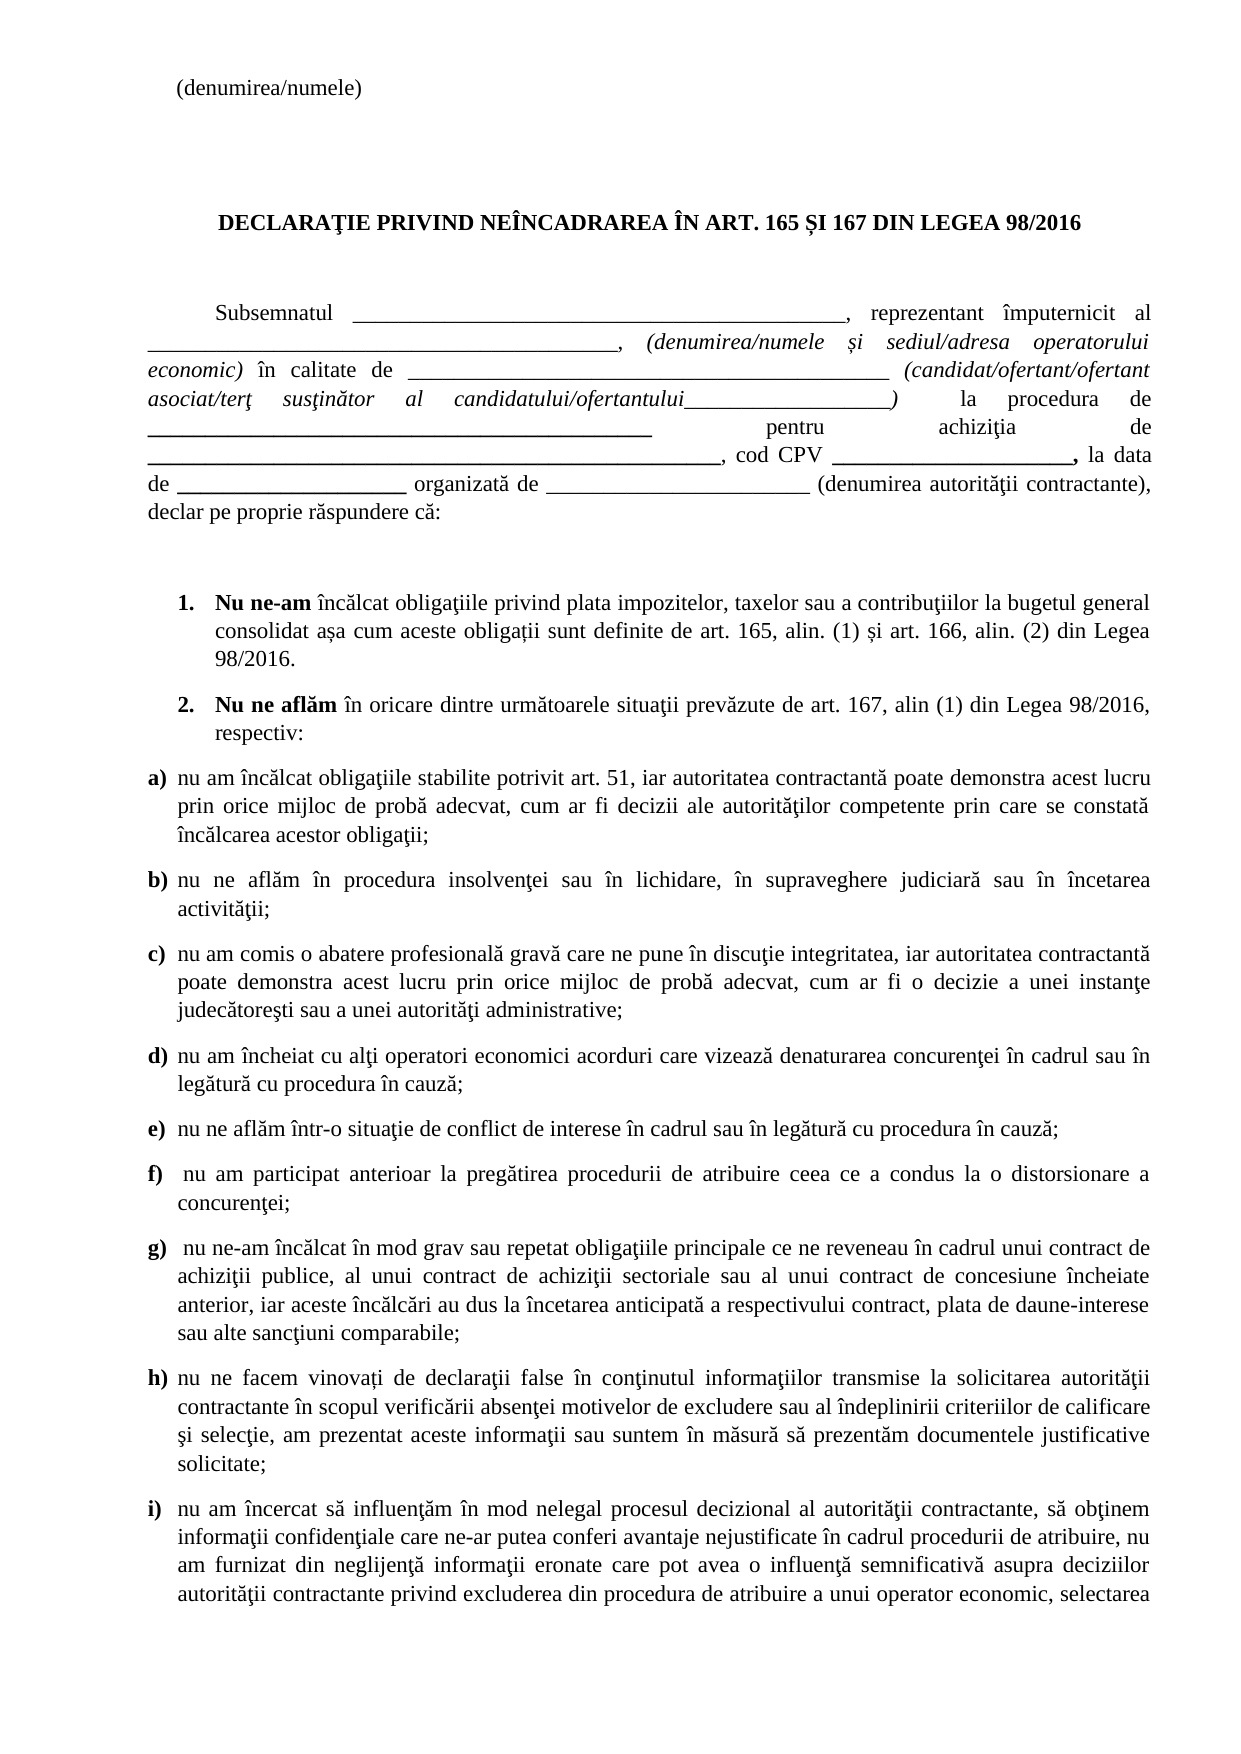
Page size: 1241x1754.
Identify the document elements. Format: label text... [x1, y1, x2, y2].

list nu am participat anterioar la pregătirea procedurii de atribuire ceea ce a condus la o distorsionare a concurenţei; [148, 1160, 1152, 1215]
list Nu ne aflăm în oricare dintre următoarele situaţii prevăzute de art. 167, alin (1) din Legea 98/2016, respectiv: [177, 691, 1152, 745]
text DECLARAŢIE PRIVIND NEÎNCADRAREA ÎN ART. 165 ȘI 167 DIN LEGEA 98/2016 [148, 209, 1152, 236]
list nu am încheiat cu alţi operatori economici acorduri care vizează denaturarea concurenţei în cadrul sau în legătură cu procedura în cauză; [148, 1042, 1152, 1096]
text Subsemnatul ___________________________________________, reprezentant împuternicit al _________________________________________, (denumirea/numele și sediul/adresa operatorului economic) în calitate de __________________________________________ (candidat/ofertant/ofertant asociat/terţ susţinător al candidatului/ofertantului__________________) la procedura de ____________________________________________ pentru achiziţia de __________________________________________________, cod CPV _____________________, la data de ____________________ organizată de _______________________ (denumirea autorităţii contractante), declar pe proprie răspundere că: [148, 299, 1152, 525]
text (denumirea/numele) [148, 74, 1152, 100]
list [148, 1495, 1152, 1606]
list nu ne aflăm în procedura insolvenţei sau în lichidare, în supraveghere judiciară sau în încetarea activităţii; [148, 866, 1152, 921]
list nu am încălcat obligaţiile stabilite potrivit art. 51, iar autoritatea contractantă poate demonstra acest lucru prin orice mijloc de probă adecvat, cum ar fi decizii ale autorităţilor competente prin care se constată încălcarea acestor obligaţii; [148, 764, 1152, 847]
list nu ne-am încălcat în mod grav sau repetat obligaţiile principale ce ne reveneau în cadrul unui contract de achiziţii publice, al unui contract de achiziţii sectoriale sau al unui contract de concesiune încheiate anterior, iar aceste încălcări au dus la încetarea anticipată a respectivului contract, plata de daune-interese sau alte sancţiuni comparabile; [148, 1234, 1152, 1346]
list Nu ne-am încălcat obligaţiile privind plata impozitelor, taxelor sau a contribuţiilor la bugetul general consolidat așa cum aceste obligații sunt definite de art. 165, alin. (1) și art. 166, alin. (2) din Legea 98/2016. [177, 589, 1152, 672]
list nu ne facem vinovați de declaraţii false în conţinutul informaţiilor transmise la solicitarea autorităţii contractante în scopul verificării absenţei motivelor de excludere sau al îndeplinirii criteriilor de calificare şi selecţie, am prezentat aceste informaţii sau suntem în măsură să prezentăm documentele justificative solicitate; [148, 1364, 1152, 1476]
list nu ne aflăm într-o situaţie de conflict de interese în cadrul sau în legătură cu procedura în cauză; [148, 1115, 1152, 1142]
list nu am comis o abatere profesională gravă care ne pune în discuţie integritatea, iar autoritatea contractantă poate demonstra acest lucru prin orice mijloc de probă adecvat, cum ar fi o decizie a unei instanţe judecătoreşti sau a unei autorităţi administrative; [148, 940, 1152, 1023]
